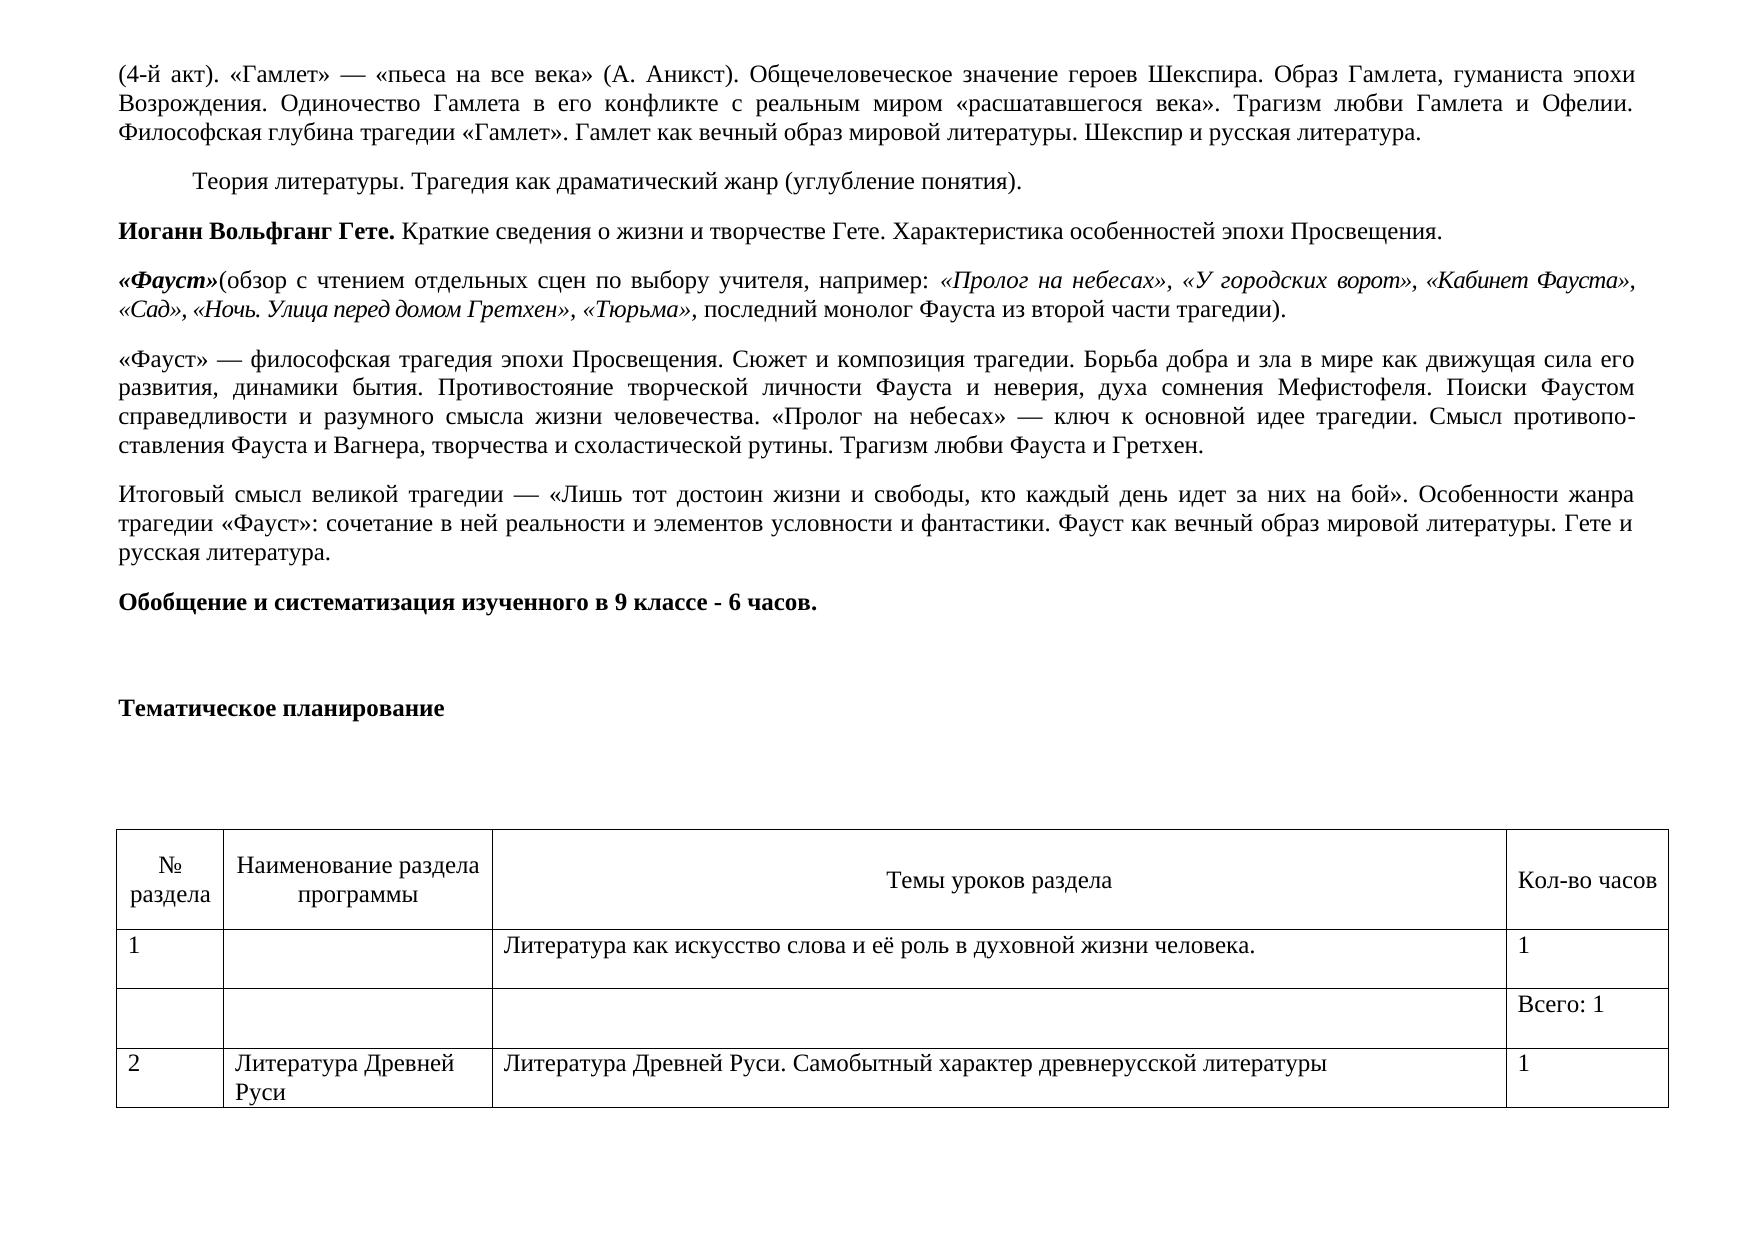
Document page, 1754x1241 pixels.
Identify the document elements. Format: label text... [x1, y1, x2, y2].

text Теория литературы. Трагедия как драматический жанр (углубление понятия). [118, 166, 1636, 195]
table_cell Литература как искусство слова и её роль в духовной жизни человека. [493, 930, 1506, 988]
table_cell [224, 930, 492, 988]
text Иоганн Вольфганг Гете. Краткие сведения о жизни и творчестве Гете. Характеристика особенностей эпохи Просвещения. [118, 216, 1636, 244]
text Итоговый смысл великой трагедии — «Лишь тот достоин жизни и свободы, кто каждый день идет за них на бой». Особенности жанра трагедии «Фауст»: сочетание в ней реальности и элементов условности и фантастики. Фауст как вечный образ мировой литературы. Гете и русская литература. [118, 479, 1636, 566]
table_cell 1 [1507, 1049, 1668, 1107]
table_header Темы уроков раздела [493, 830, 1506, 929]
table_cell 2 [117, 1049, 223, 1107]
text Тематическое планирование [118, 693, 1636, 722]
table_header Кол-во часов [1507, 830, 1668, 929]
text «Фауст» — философская трагедия эпохи Просвещения. Сюжет и композиция трагедии. Борьба добра и зла в мире как движущая сила его развития, динамики бытия. Противостояние творческой личности Фауста и неверия, духа сомнения Мефистофеля. Поиски Фаустом справедливости и разумного смысла жизни человечества. «Пролог на небесах» — ключ к основной идее трагедии. Смысл противопоставления Фауста и Вагнера, творчества и схоластической рутины. Трагизм любви Фауста и Гретхен. [118, 344, 1636, 459]
table_cell [224, 989, 492, 1047]
table_cell [493, 989, 1506, 1047]
table_cell Всего: 1 [1507, 989, 1668, 1047]
table_cell Литература Древней Руси [224, 1049, 492, 1107]
table_cell [117, 989, 223, 1047]
text (4-й акт). «Гамлет» — «пьеса на все века» (А. Аникст). Общечеловеческое значение героев Шекспира. Образ Гамлета, гуманиста эпохи Возрождения. Одиночество Гамлета в его конфликте с реальным миром «расшатавшегося века». Трагизм любви Гамлета и Офелии. Философская глубина трагедии «Гамлет». Гамлет как вечный образ мировой литературы. Шекспир и русская литература. [118, 59, 1636, 145]
table_header Наименование раздела программы [224, 830, 492, 929]
table_header № раздела [117, 830, 223, 929]
table_cell 1 [117, 930, 223, 988]
text «Фауст»(обзор с чтением отдельных сцен по выбору учителя, например: «Пролог на небесах», «У городских ворот», «Кабинет Фауста», «Сад», «Ночь. Улица перед домом Гретхен», «Тюрьма», последний монолог Фауста из второй части трагедии). [118, 265, 1636, 323]
table_cell 1 [1507, 930, 1668, 988]
table_cell Литература Древней Руси. Самобытный характер древнерусской литературы [493, 1049, 1506, 1107]
text Обобщение и систематизация изученного в 9 классе - 6 часов. [118, 587, 1636, 615]
